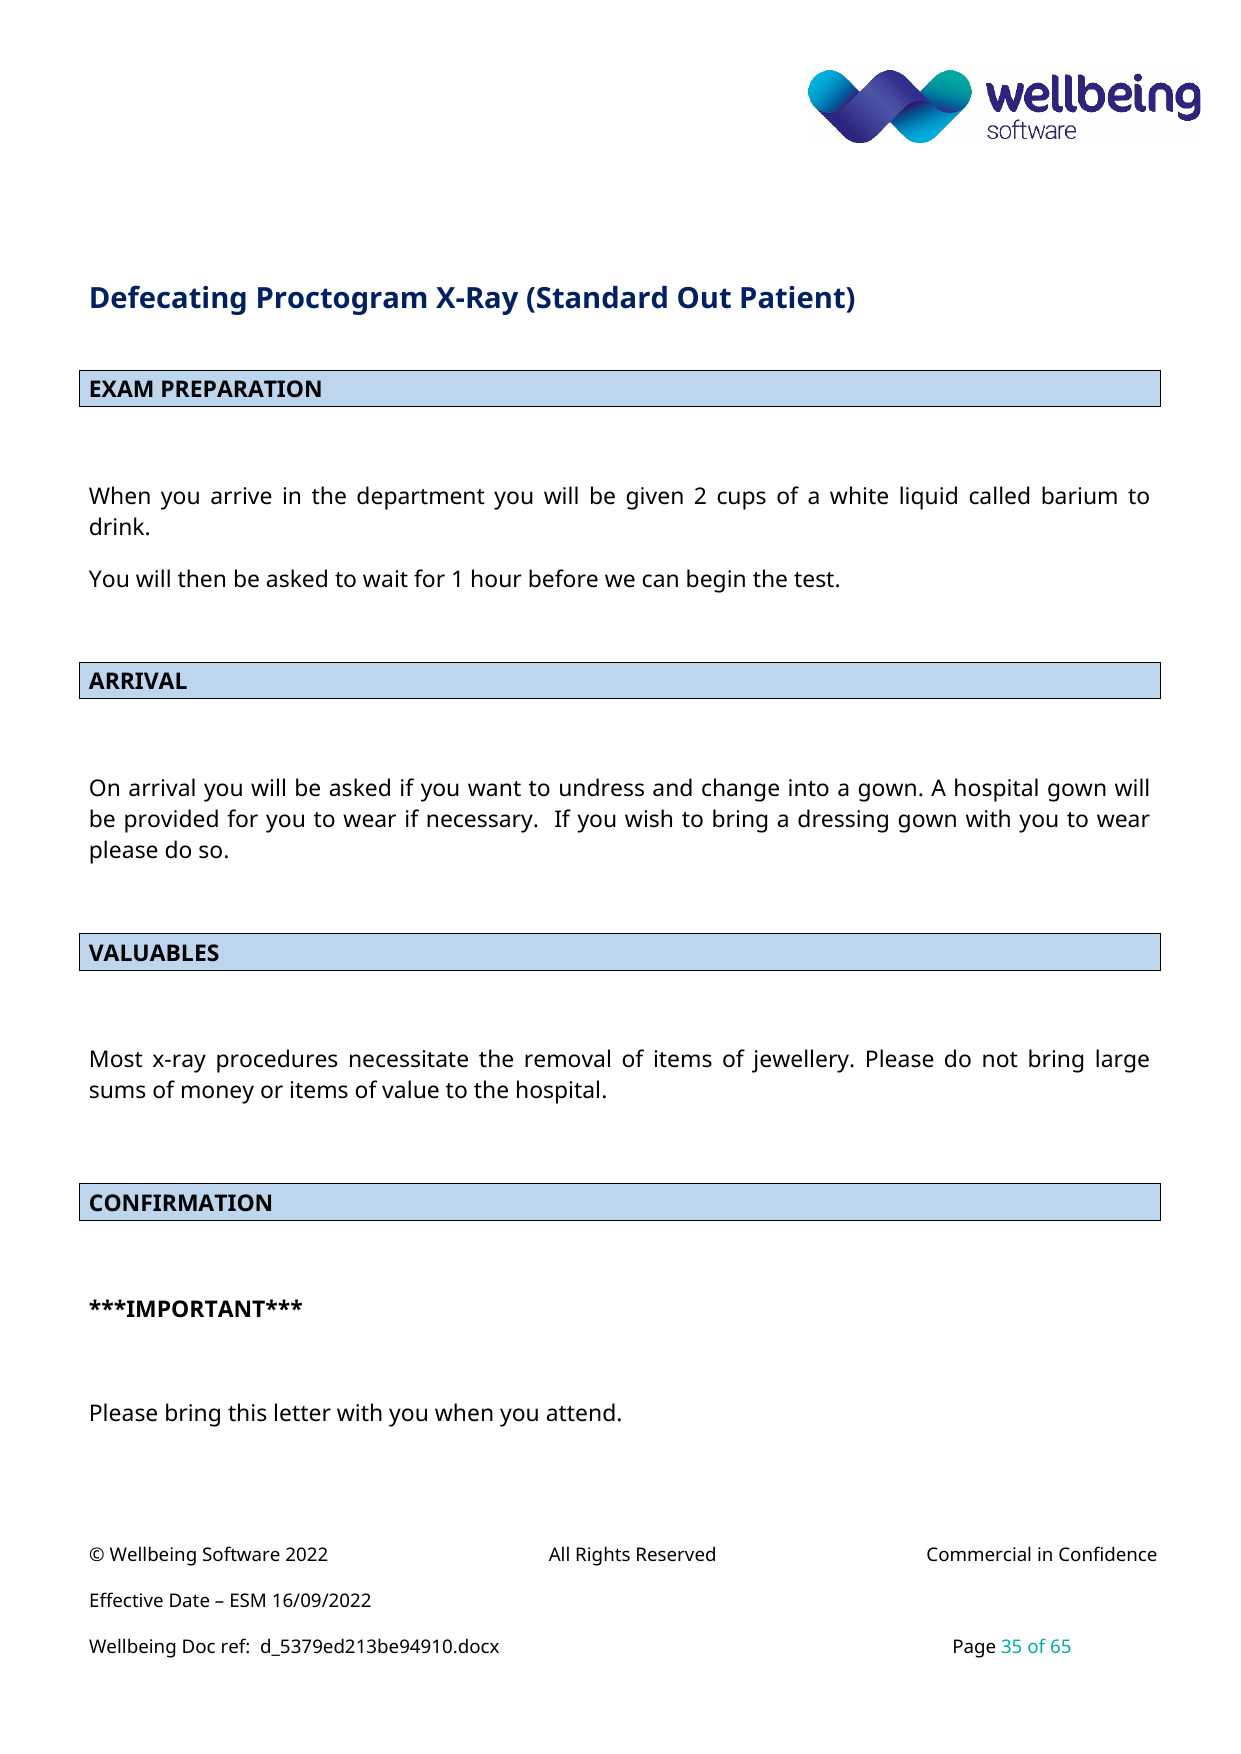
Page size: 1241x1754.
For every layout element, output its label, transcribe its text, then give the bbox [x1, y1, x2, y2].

subtitle CONFIRMATION [80, 1184, 1160, 1220]
subtitle VALUABLES [80, 934, 1160, 970]
subtitle EXAM PREPARATION [80, 371, 1160, 406]
text When you arrive in the department you will be given 2 cups of a white liquid called barium to drink. [89, 480, 1152, 542]
text Most x-ray procedures necessitate the removal of items of jewellery. Please do not bring large sums of money or items of value to the hospital. [89, 1043, 1152, 1106]
text Please bring this letter with you when you attend. [89, 1397, 1152, 1428]
text You will then be asked to wait for 1 hour before we can begin the test. [89, 563, 1152, 594]
subtitle Defecating Proctogram X-Ray (Standard Out Patient) [89, 277, 1152, 317]
text On arrival you will be asked if you want to undress and change into a gown. A hospital gown will be provided for you to wear if necessary. If you wish to bring a dressing gown with you to wear please do so. [89, 772, 1152, 866]
picture [808, 70, 1201, 143]
subtitle ARRIVAL [80, 663, 1160, 698]
picture [808, 70, 825, 87]
text ***IMPORTANT*** [89, 1293, 1152, 1324]
